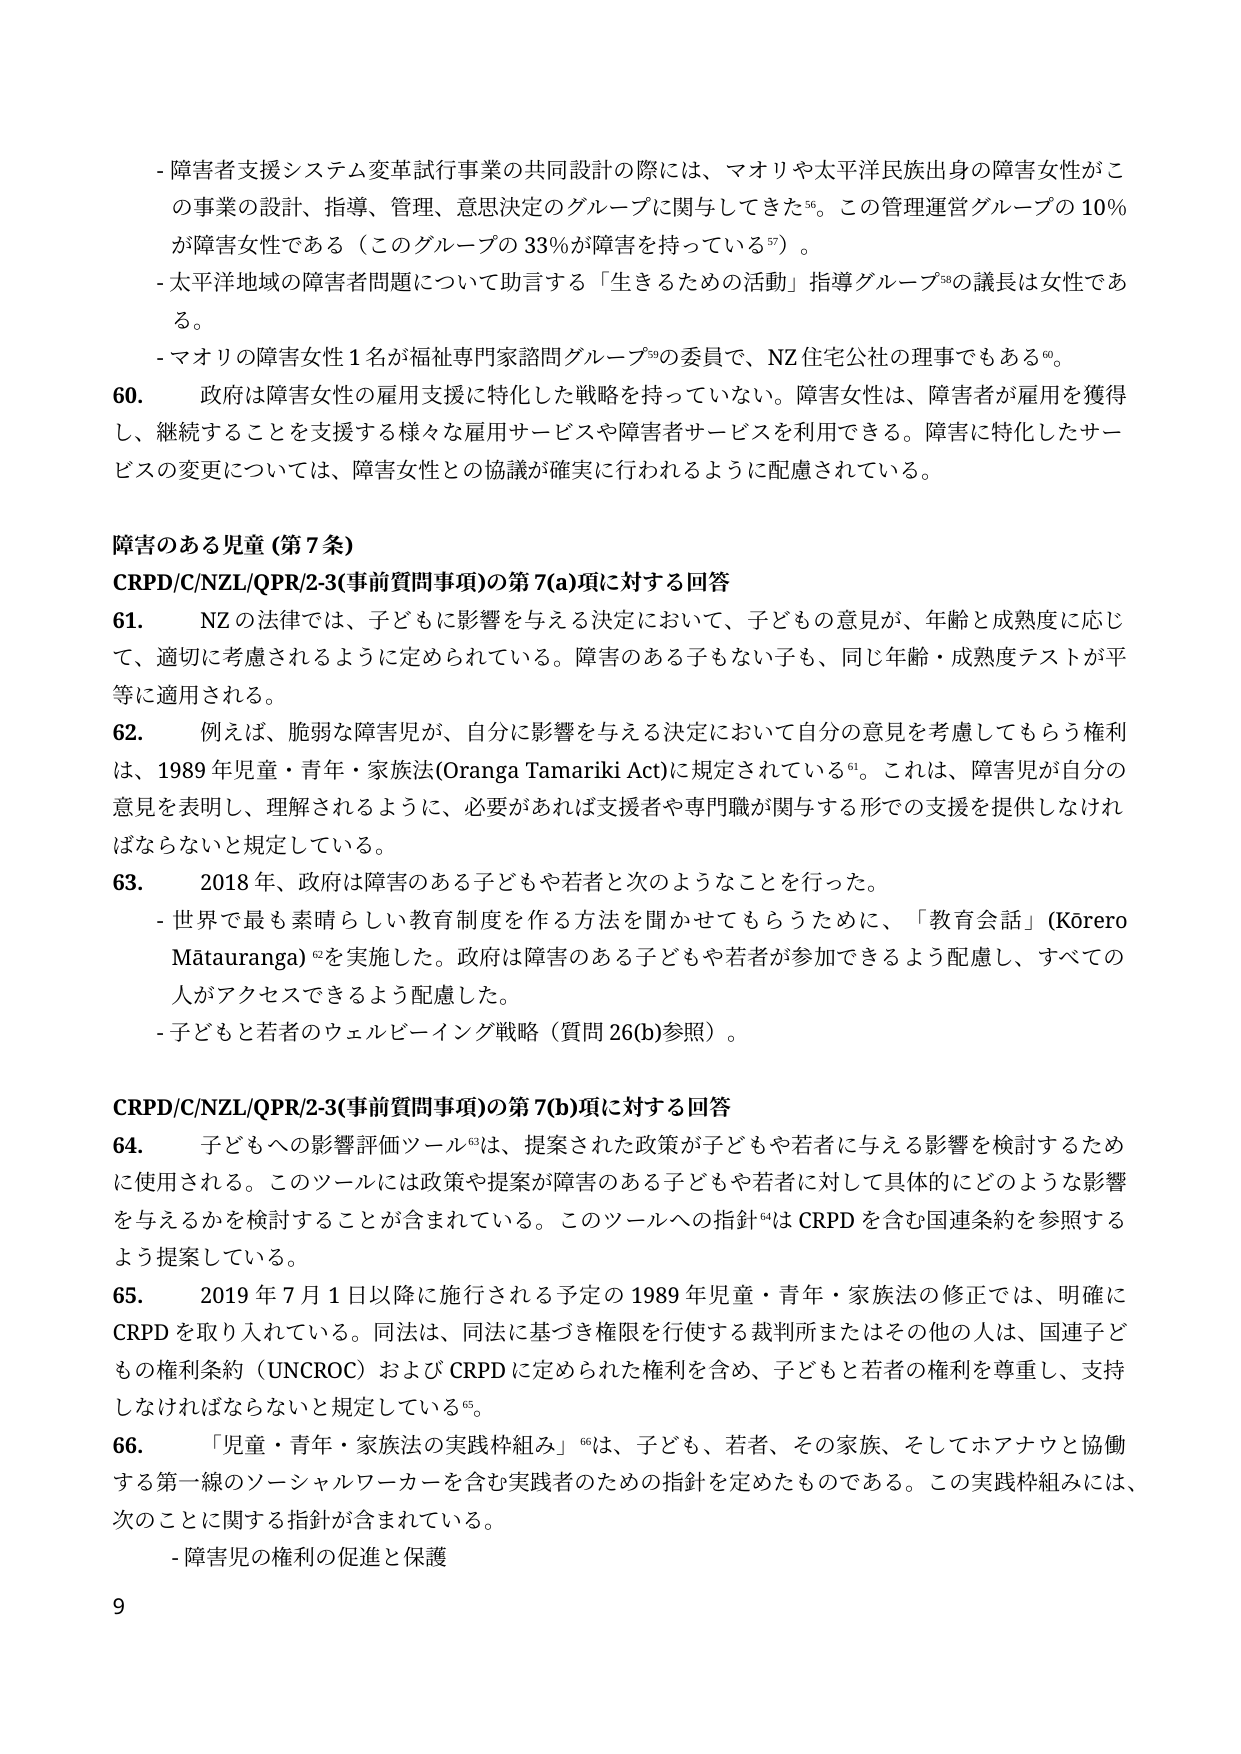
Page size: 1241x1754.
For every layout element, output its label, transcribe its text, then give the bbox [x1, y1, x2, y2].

text CRPD/C/NZL/QPR/2-3(事前質問事項)の第7(a)項に対する回答 [112, 562, 1128, 600]
text - 子どもと若者のウェルビーイング戦略（質問26(b)参照）。 [157, 1012, 1128, 1050]
text 61. NZの法律では、子どもに影響を与える決定において、子どもの意見が、年齢と成熟度に応じて、適切に考慮されるように定められている。障害のある子もない子も、同じ年齢・成熟度テストが平等に適用される。 [112, 600, 1128, 712]
text CRPD/C/NZL/QPR/2-3(事前質問事項)の第7(b)項に対する回答 [112, 1087, 1128, 1125]
text - 障害児の権利の促進と保護 [172, 1537, 1128, 1575]
text 障害のある児童 (第7条) [112, 525, 1128, 562]
text 60. 政府は障害女性の雇用支援に特化した戦略を持っていない。障害女性は、障害者が雇用を獲得し、継続することを支援する様々な雇用サービスや障害者サービスを利用できる。障害に特化したサービスの変更については、障害女性との協議が確実に行われるように配慮されている。 [112, 375, 1128, 487]
text - 世界で最も素晴らしい教育制度を作る方法を聞かせてもらうために、「教育会話」(Kōrero Mātauranga) を実施した。政府は障害のある子どもや若者が参加できるよう配慮し、すべての人がアクセスできるよう配慮した。 [157, 900, 1128, 1012]
text 63. 2018 年、政府は障害のある子どもや若者と次のようなことを行った。 [112, 862, 1128, 900]
text - 障害者支援システム変革試行事業の共同設計の際には、マオリや太平洋民族出身の障害女性がこの事業の設計、指導、管理、意思決定のグループに関与してきた。この管理運営グループの10％が障害女性である（このグループの33％が障害を持っている）。 [157, 150, 1128, 262]
text 65. 2019年7月1日以降に施行される予定の1989年児童・青年・家族法の修正では、明確にCRPDを取り入れている。同法は、同法に基づき権限を行使する裁判所またはその他の人は、国連子どもの権利条約（UNCROC）およびCRPDに定められた権利を含め、子どもと若者の権利を尊重し、支持しなければならないと規定している。 [112, 1275, 1128, 1425]
text 66. 「児童・青年・家族法の実践枠組み」は、子ども、若者、その家族、そしてホアナウと協働する第一線のソーシャルワーカーを含む実践者のための指針を定めたものである。この実践枠組みには、次のことに関する指針が含まれている。 [112, 1425, 1128, 1537]
text 62. 例えば、脆弱な障害児が、自分に影響を与える決定において自分の意見を考慮してもらう権利は、1989年児童・青年・家族法(Oranga Tamariki Act)に規定されている。これは、障害児が自分の意見を表明し、理解されるように、必要があれば支援者や専門職が関与する形での支援を提供しなければならないと規定している。 [112, 712, 1128, 862]
text - 太平洋地域の障害者問題について助言する「生きるための活動」指導グループの議長は女性である。 [157, 262, 1128, 337]
text - マオリの障害女性1名が福祉専門家諮問グループの委員で、NZ住宅公社の理事でもある。 [157, 337, 1128, 375]
text 64. 子どもへの影響評価ツールは、提案された政策が子どもや若者に与える影響を検討するために使用される。このツールには政策や提案が障害のある子どもや若者に対して具体的にどのような影響を与えるかを検討することが含まれている。このツールへの指針はCRPDを含む国連条約を参照するよう提案している。 [112, 1125, 1128, 1275]
